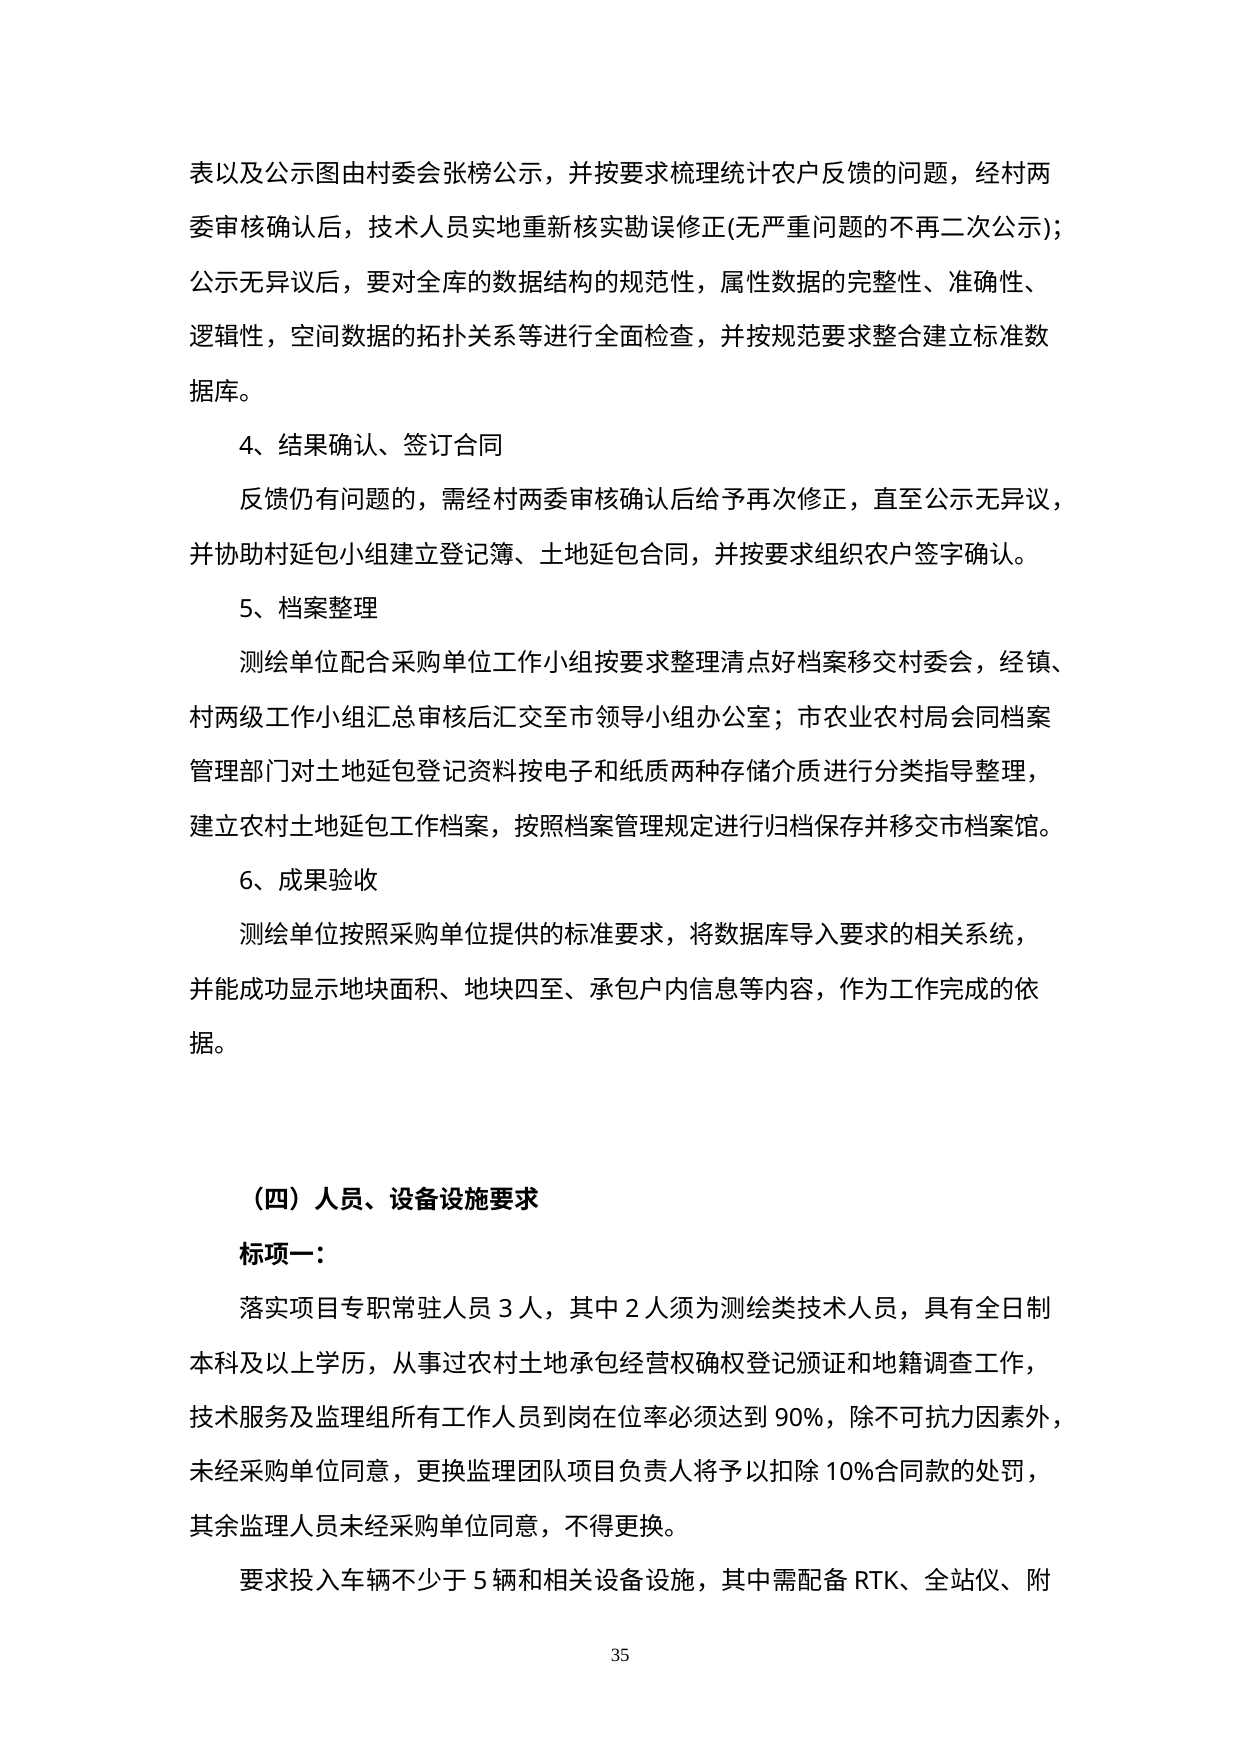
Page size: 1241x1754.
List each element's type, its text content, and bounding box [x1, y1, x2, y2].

text （四）人员、设备设施要求 [189, 1180, 1051, 1216]
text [189, 153, 1051, 407]
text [189, 1561, 1051, 1597]
text 测绘单位按照采购单位提供的标准要求，将数据库导入要求的相关系统，并能成功显示地块面积、地块四至、承包户内信息等内容，作为工作完成的依据。 [189, 915, 1051, 1060]
text 测绘单位配合采购单位工作小组按要求整理清点好档案移交村委会，经镇、村两级工作小组汇总审核后汇交至市领导小组办公室；市农业农村局会同档案管理部门对土地延包登记资料按电子和纸质两种存储介质进行分类指导整理，建立农村土地延包工作档案，按照档案管理规定进行归档保存并移交市档案馆。 [189, 643, 1051, 842]
text 落实项目专职常驻人员3人，其中2人须为测绘类技术人员，具有全日制本科及以上学历，从事过农村土地承包经营权确权登记颁证和地籍调查工作，技术服务及监理组所有工作人员到岗在位率必须达到90%，除不可抗力因素外，未经采购单位同意，更换监理团队项目负责人将予以扣除10%合同款的处罚，其余监理人员未经采购单位同意，不得更换。 [189, 1289, 1051, 1542]
text 标项一： [189, 1234, 1051, 1271]
text 6、成果验收 [189, 860, 1051, 897]
text 4、结果确认、签订合同 [189, 425, 1051, 462]
text 反馈仍有问题的，需经村两委审核确认后给予再次修正，直至公示无异议，并协助村延包小组建立登记簿、土地延包合同，并按要求组织农户签字确认。 [189, 480, 1051, 570]
text 5、档案整理 [189, 588, 1051, 625]
